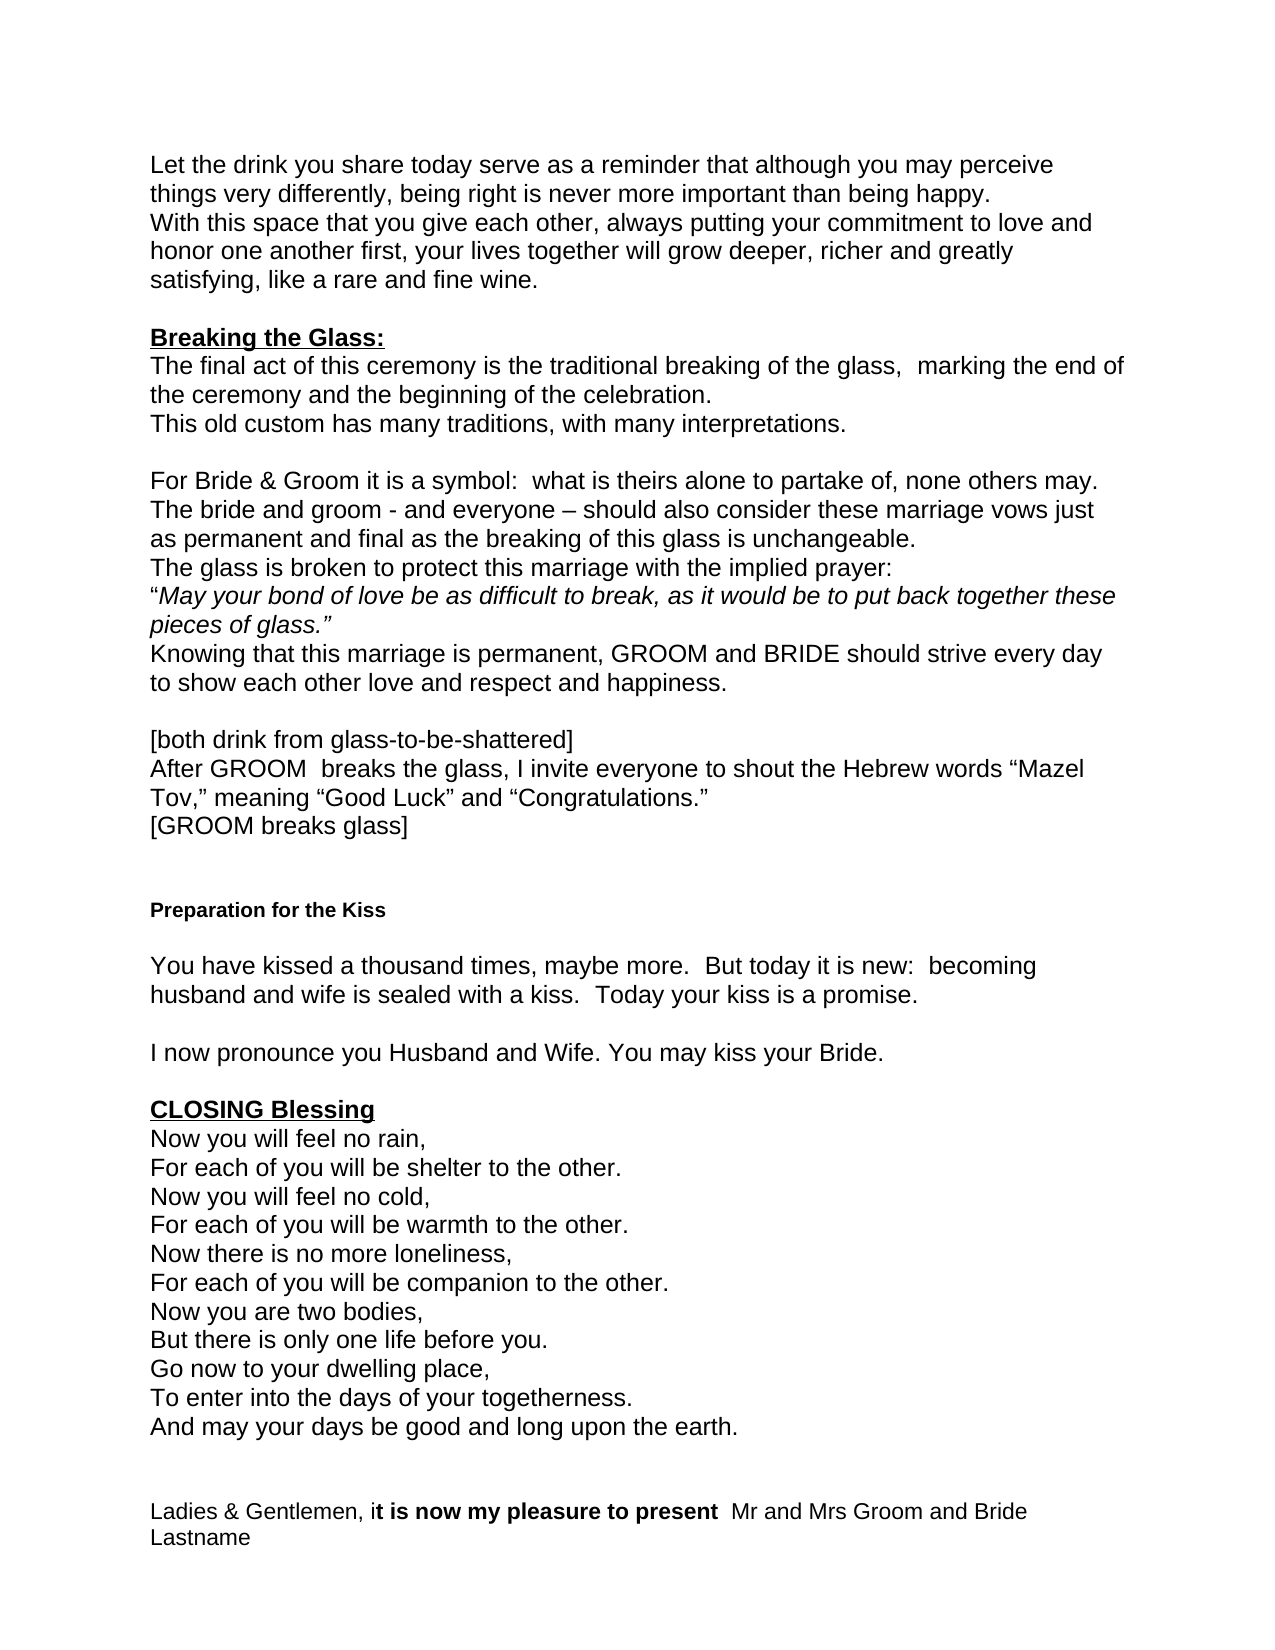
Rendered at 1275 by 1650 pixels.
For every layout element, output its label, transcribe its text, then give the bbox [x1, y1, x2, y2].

text Now you will feel no rain, [150, 1124, 1125, 1153]
text Knowing that this marriage is permanent, GROOM and BRIDE should strive every day to show each other love and respect and happiness. [150, 639, 1125, 696]
text The glass is broken to protect this marriage with the implied prayer: [150, 552, 1125, 581]
text [GROOM breaks glass] [150, 811, 1125, 840]
text Now you are two bodies, [150, 1296, 1125, 1325]
text For each of you will be warmth to the other. [150, 1210, 1125, 1239]
text For Bride & Groom it is a symbol: what is theirs alone to partake of, none others may. The bride and groom - and everyone – should also consider these marriage vows just as permanent and final as the breaking of this glass is unchangeable. [150, 466, 1125, 552]
text For each of you will be shelter to the other. [150, 1153, 1125, 1181]
text The final act of this ceremony is the traditional breaking of the glass, marking the end of the ceremony and the beginning of the celebration. [150, 351, 1125, 409]
text This old custom has many traditions, with many interpretations. [150, 409, 1125, 437]
text Go now to your dwelling place, [150, 1354, 1125, 1383]
text You have kissed a thousand times, maybe more. But today it is new: becoming husband and wife is sealed with a kiss. Today your kiss is a promise. [150, 951, 1125, 1008]
text Preparation for the Kiss [150, 898, 1125, 922]
text [both drink from glass-to-be-shattered] [150, 725, 1125, 754]
text Breaking the Glass: [150, 322, 1125, 351]
text “May your bond of love be as difficult to break, as it would be to put back together these pieces of glass.” [150, 581, 1125, 639]
text Let the drink you share today serve as a reminder that although you may perceive things very differently, being right is never more important than being happy. [150, 150, 1125, 207]
text For each of you will be companion to the other. [150, 1268, 1125, 1296]
text To enter into the days of your togetherness. [150, 1383, 1125, 1411]
text Now there is no more loneliness, [150, 1239, 1125, 1268]
text I now pronounce you Husband and Wife. You may kiss your Bride. [150, 1038, 1125, 1066]
text Ladies & Gentlemen, it is now my pleasure to present Mr and Mrs Groom and Bride Lastname [150, 1498, 1125, 1550]
text After GROOM breaks the glass, I invite everyone to shout the Hebrew words “Mazel Tov,” meaning “Good Luck” and “Congratulations.” [150, 754, 1125, 811]
text CLOSING Blessing [150, 1095, 1125, 1124]
text And may your days be good and long upon the earth. [150, 1411, 1125, 1440]
text Now you will feel no cold, [150, 1181, 1125, 1210]
text With this space that you give each other, always putting your commitment to love and honor one another first, your lives together will grow deeper, richer and greatly satisfying, like a rare and fine wine. [150, 207, 1125, 294]
text But there is only one life before you. [150, 1325, 1125, 1354]
